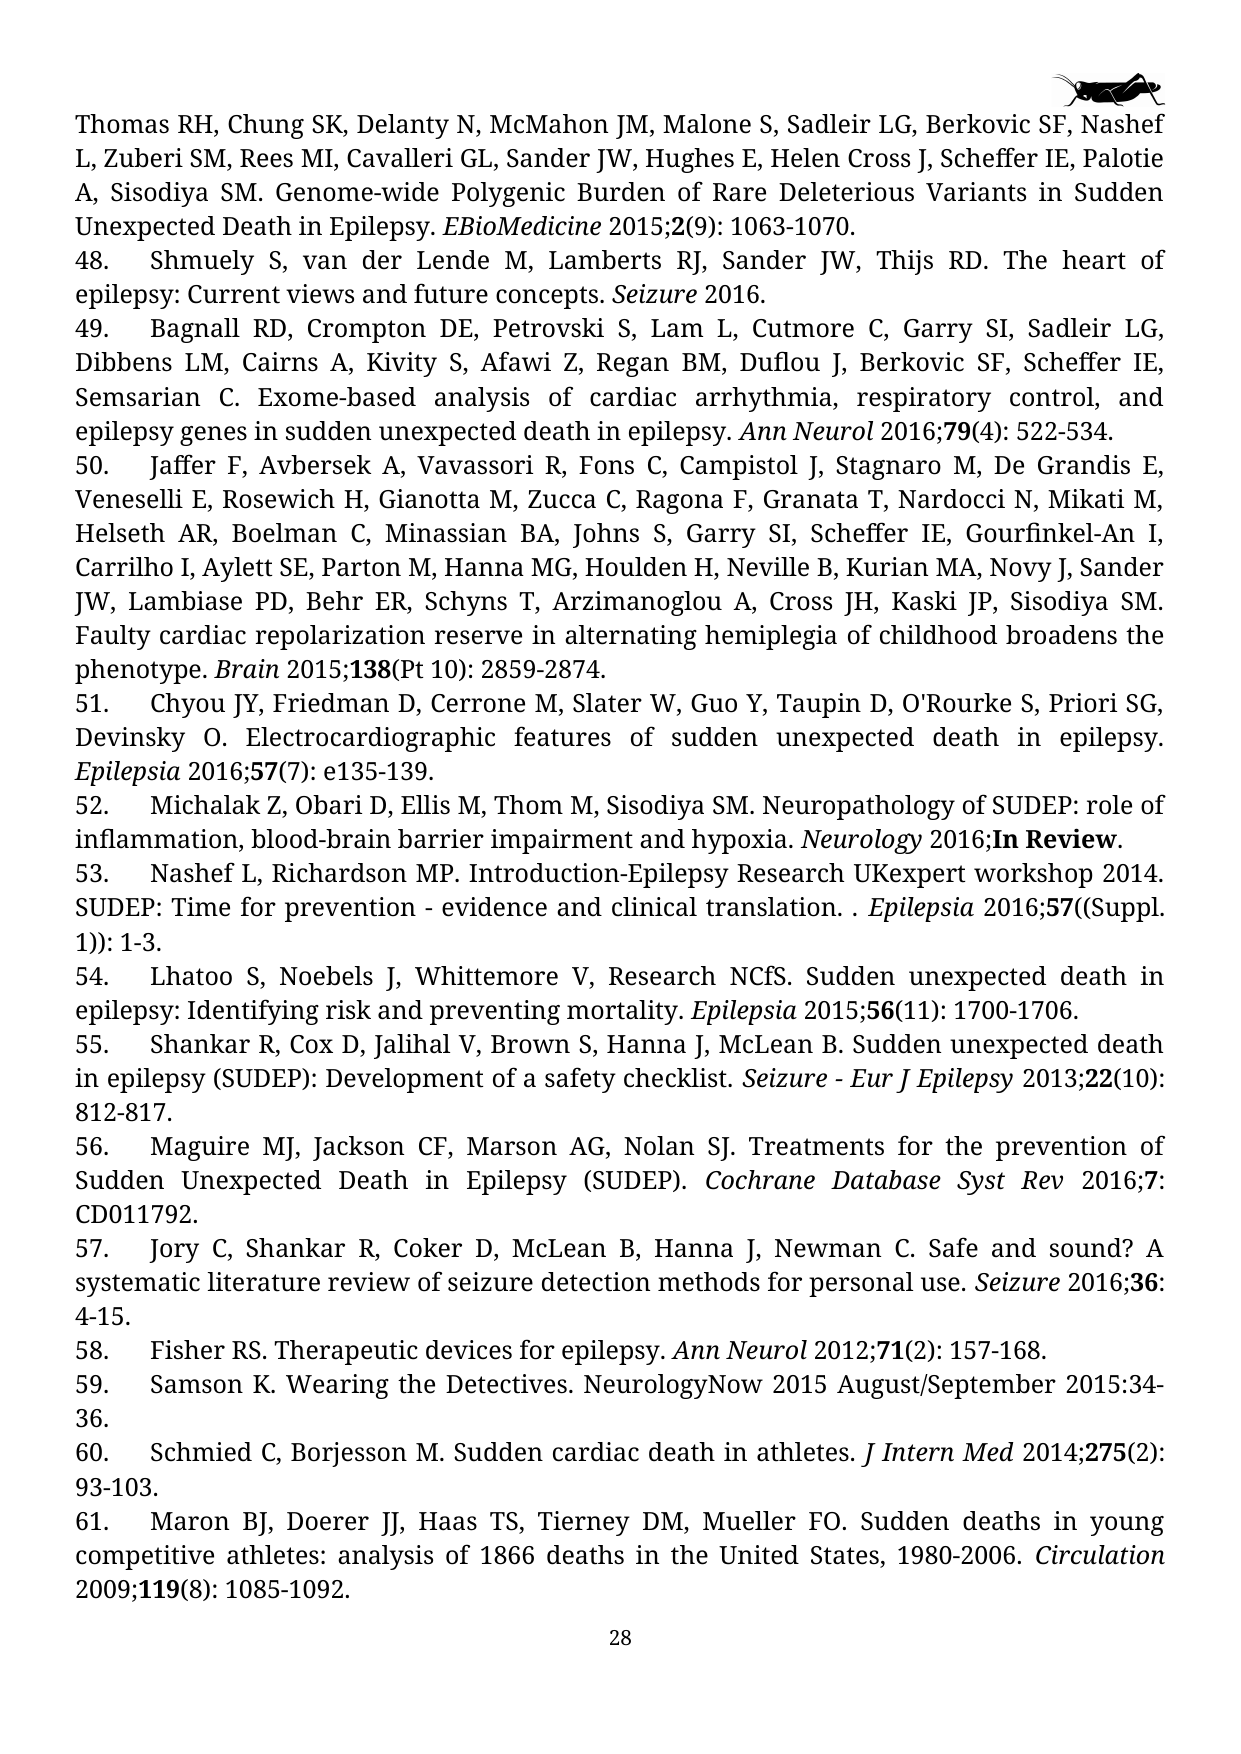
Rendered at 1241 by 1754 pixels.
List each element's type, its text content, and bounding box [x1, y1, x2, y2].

text 52. Michalak Z, Obari D, Ellis M, Thom M, Sisodiya SM. Neuropathology of SUDEP: role of inflammation, blood-brain barrier impairment and hypoxia. Neurology 2016;In Review. [75, 788, 1165, 856]
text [75, 107, 1165, 243]
text 61. Maron BJ, Doerer JJ, Haas TS, Tierney DM, Mueller FO. Sudden deaths in young competitive athletes: analysis of 1866 deaths in the United States, 1980-2006. Circulation 2009;119(8): 1085-1092. [75, 1503, 1165, 1605]
text 59. Samson K. Wearing the Detectives. NeurologyNow 2015 August/September 2015:34-36. [75, 1367, 1165, 1435]
text 58. Fisher RS. Therapeutic devices for epilepsy. Ann Neurol 2012;71(2): 157-168. [75, 1333, 1165, 1367]
text 57. Jory C, Shankar R, Coker D, McLean B, Hanna J, Newman C. Safe and sound? A systematic literature review of seizure detection methods for personal use. Seizure 2016;36: 4-15. [75, 1231, 1165, 1333]
text 55. Shankar R, Cox D, Jalihal V, Brown S, Hanna J, McLean B. Sudden unexpected death in epilepsy (SUDEP): Development of a safety checklist. Seizure - Eur J Epilepsy 2013;22(10): 812-817. [75, 1026, 1165, 1128]
text 53. Nashef L, Richardson MP. Introduction-Epilepsy Research UKexpert workshop 2014. SUDEP: Time for prevention - evidence and clinical translation. . Epilepsia 2016;57((Suppl. 1)): 1-3. [75, 856, 1165, 958]
text 50. Jaffer F, Avbersek A, Vavassori R, Fons C, Campistol J, Stagnaro M, De Grandis E, Veneselli E, Rosewich H, Gianotta M, Zucca C, Ragona F, Granata T, Nardocci N, Mikati M, Helseth AR, Boelman C, Minassian BA, Johns S, Garry SI, Scheffer IE, Gourfinkel-An I, Carrilho I, Aylett SE, Parton M, Hanna MG, Houlden H, Neville B, Kurian MA, Novy J, Sander JW, Lambiase PD, Behr ER, Schyns T, Arzimanoglou A, Cross JH, Kaski JP, Sisodiya SM. Faulty cardiac repolarization reserve in alternating hemiplegia of childhood broadens the phenotype. Brain 2015;138(Pt 10): 2859-2874. [75, 447, 1165, 686]
text 60. Schmied C, Borjesson M. Sudden cardiac death in athletes. J Intern Med 2014;275(2): 93-103. [75, 1435, 1165, 1503]
text 48. Shmuely S, van der Lende M, Lamberts RJ, Sander JW, Thijs RD. The heart of epilepsy: Current views and future concepts. Seizure 2016. [75, 243, 1165, 311]
text 54. Lhatoo S, Noebels J, Whittemore V, Research NCfS. Sudden unexpected death in epilepsy: Identifying risk and preventing mortality. Epilepsia 2015;56(11): 1700-1706. [75, 958, 1165, 1026]
text 51. Chyou JY, Friedman D, Cerrone M, Slater W, Guo Y, Taupin D, O'Rourke S, Priori SG, Devinsky O. Electrocardiographic features of sudden unexpected death in epilepsy. Epilepsia 2016;57(7): e135-139. [75, 686, 1165, 788]
text 56. Maguire MJ, Jackson CF, Marson AG, Nolan SJ. Treatments for the prevention of Sudden Unexpected Death in Epilepsy (SUDEP). Cochrane Database Syst Rev 2016;7: CD011792. [75, 1128, 1165, 1231]
text 49. Bagnall RD, Crompton DE, Petrovski S, Lam L, Cutmore C, Garry SI, Sadleir LG, Dibbens LM, Cairns A, Kivity S, Afawi Z, Regan BM, Duflou J, Berkovic SF, Scheffer IE, Semsarian C. Exome-based analysis of cardiac arrhythmia, respiratory control, and epilepsy genes in sudden unexpected death in epilepsy. Ann Neurol 2016;79(4): 522-534. [75, 311, 1165, 447]
picture [1051, 73, 1166, 107]
